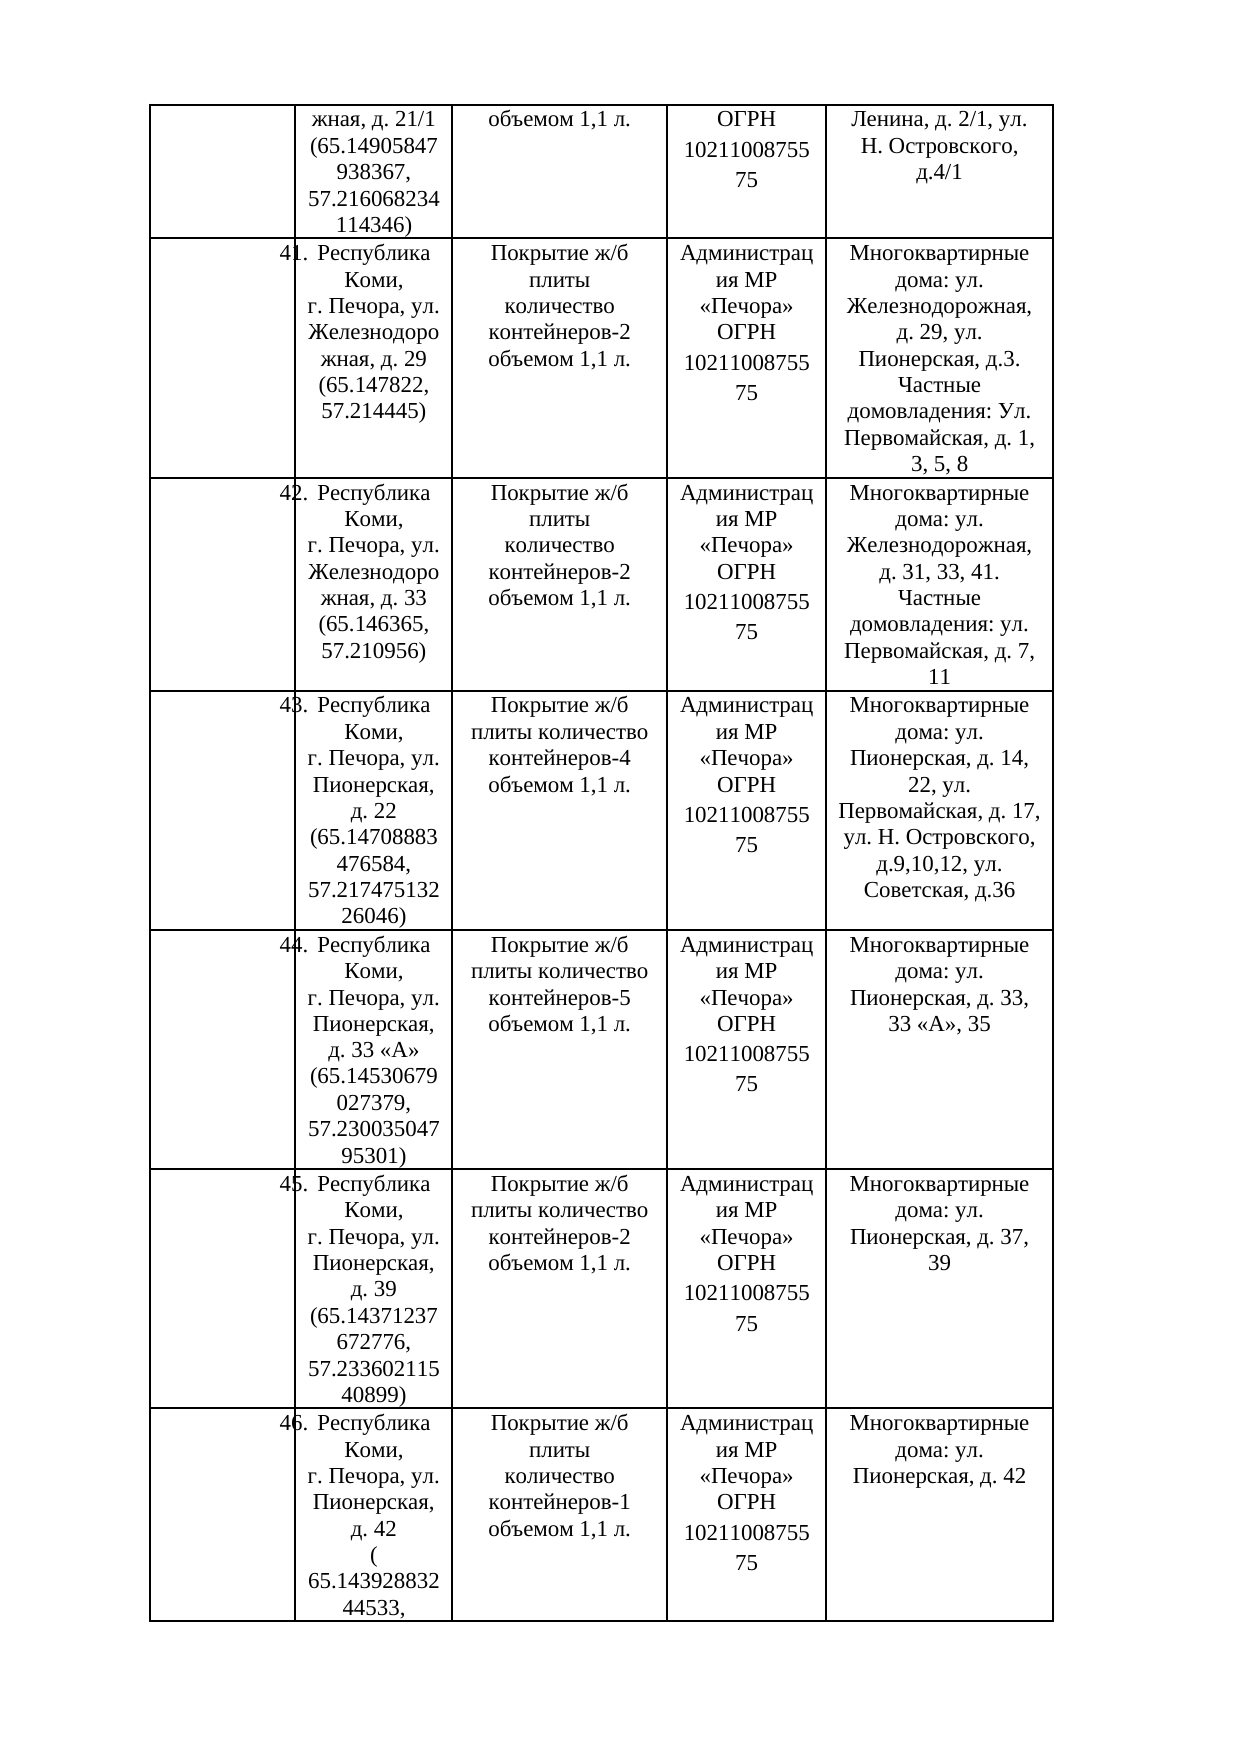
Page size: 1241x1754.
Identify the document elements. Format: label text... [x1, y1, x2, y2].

table_cell Покрытие ж/б плиты количество контейнеров-2 объемом 1,1 л. [453, 479, 666, 689]
table_cell Республика Коми, г. Печора, ул. Железнодорожная, д. 21/1 (65.14905847938367, 57.216068234114346) [296, 106, 451, 237]
table_cell [151, 239, 294, 477]
table_cell Администрация МР «Печора» ОГРН 1021100875575 [668, 106, 825, 237]
table_cell [151, 106, 294, 237]
table_cell Республика Коми, г. Печора, ул. Пионерская, д. 42 (65.14392883244533, 57.229635154420976) [296, 1409, 451, 1620]
table_cell Многоквартирные дома: ул. Железнодорожная, д. 19, 21/1,23/1, ул. Ленина, д. 2/1, ул. Н. Островского, д.4/1 [827, 106, 1052, 237]
table_cell Администрация МР «Печора» ОГРН 1021100875575 [668, 479, 825, 689]
table_cell [151, 931, 294, 1168]
table_cell Покрытие ж/б плиты количество контейнеров-1 объемом 1,1 л. [453, 1409, 666, 1620]
table_cell Многоквартирные дома: ул. Пионерская, д. 37, 39 [827, 1170, 1052, 1407]
table_cell [151, 692, 294, 929]
table_cell Администрация МР «Печора» ОГРН 1021100875575 [668, 1409, 825, 1620]
table_cell [151, 1409, 294, 1620]
table_cell Многоквартирные дома: ул. Пионерская, д. 14, 22, ул. Первомайская, д. 17, ул. Н. Островского, д.9,10,12, ул. Советская, д.36 [827, 692, 1052, 929]
table_cell Республика Коми, г. Печора, ул. Железнодорожная, д. 33 (65.146365, 57.210956) [296, 479, 451, 689]
table_cell Администрация МР «Печора» ОГРН 1021100875575 [668, 1170, 825, 1407]
table_cell Покрытие ж/б плиты количество контейнеров-2 объемом 1,1 л. [453, 239, 666, 477]
table_cell Покрытие ж/б плиты количество контейнеров-4 объемом 1,1 л. [453, 692, 666, 929]
table_cell Покрытие ж/б плиты количество контейнеров-2 объемом 1,1 л. [453, 1170, 666, 1407]
table_cell Администрация МР «Печора» ОГРН 1021100875575 [668, 931, 825, 1168]
table_cell Покрытие ж/б плиты количество контейнеров-5 объемом 1,1 л. [453, 931, 666, 1168]
table_cell Республика Коми, г. Печора, ул. Пионерская, д. 22 (65.14708883476584, 57.21747513226046) [296, 692, 451, 929]
table_cell Республика Коми, г. Печора, ул. Пионерская, д. 33 «А» (65.14530679027379, 57.23003504795301) [296, 931, 451, 1168]
table_cell Многоквартирные дома: ул. Пионерская, д. 33, 33 «А», 35 [827, 931, 1052, 1168]
table_cell Республика Коми, г. Печора, ул. Железнодорожная, д. 29 (65.147822, 57.214445) [296, 239, 451, 477]
table_cell Многоквартирные дома: ул. Железнодорожная, д. 29, ул. Пионерская, д.3. Частные домовладения: Ул. Первомайская, д. 1, 3, 5, 8 [827, 239, 1052, 477]
table_cell Многоквартирные дома: ул. Пионерская, д. 42 [827, 1409, 1052, 1620]
table_cell Покрытие ж/б плиты количество контейнеров-1 объемом 1,1 л. [453, 106, 666, 237]
table_cell Администрация МР «Печора» ОГРН 1021100875575 [668, 239, 825, 477]
table_cell [151, 1170, 294, 1407]
table_cell Республика Коми, г. Печора, ул. Пионерская, д. 39 (65.14371237672776, 57.23360211540899) [296, 1170, 451, 1407]
table_cell Администрация МР «Печора» ОГРН 1021100875575 [668, 692, 825, 929]
table_cell [151, 479, 294, 689]
table_cell Многоквартирные дома: ул. Железнодорожная, д. 31, 33, 41. Частные домовладения: ул. Первомайская, д. 7, 11 [827, 479, 1052, 689]
